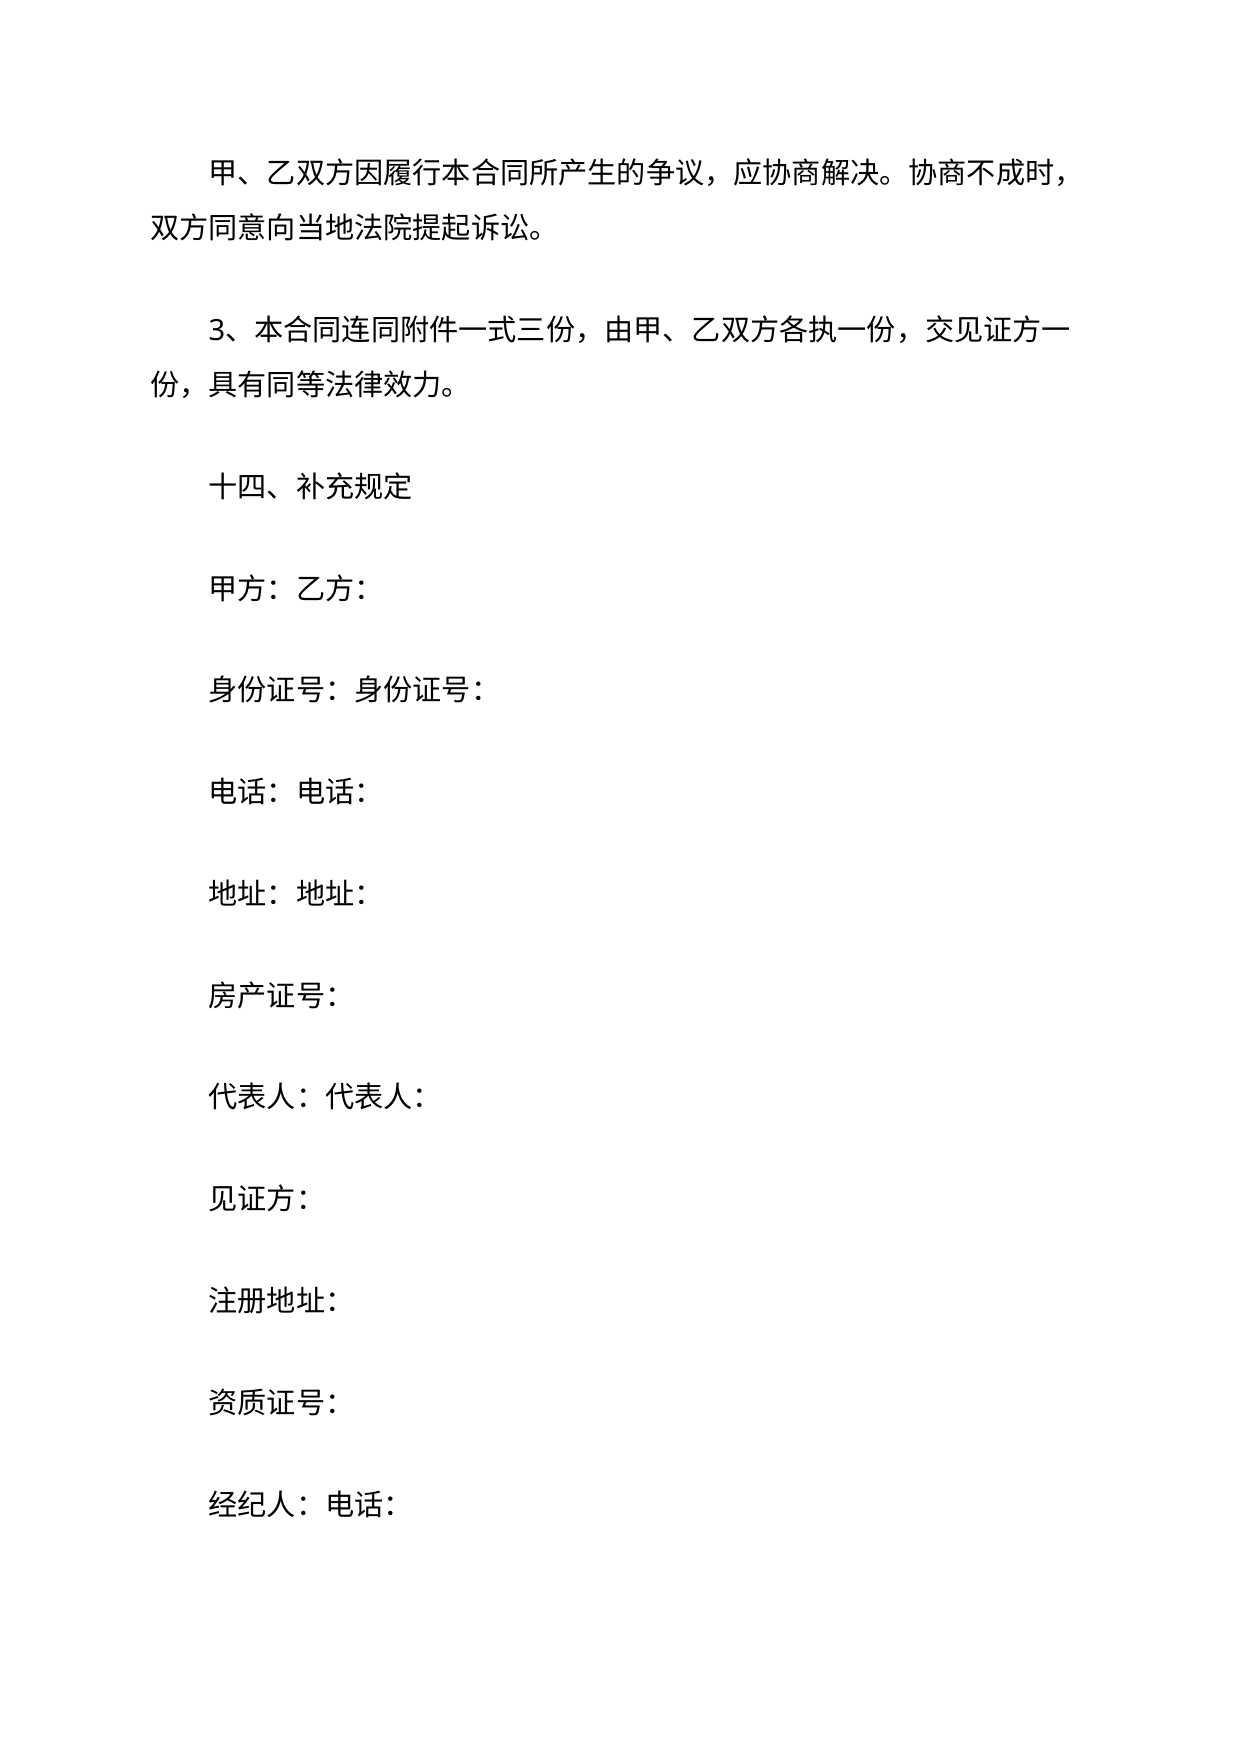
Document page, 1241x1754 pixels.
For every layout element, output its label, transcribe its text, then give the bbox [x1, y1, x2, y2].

text 注册地址： [150, 1278, 1090, 1320]
text 电话：电话： [150, 769, 1090, 811]
text 甲方：乙方： [150, 565, 1090, 607]
text 十四、补充规定 [150, 463, 1090, 506]
text 资质证号： [150, 1379, 1090, 1422]
text 代表人：代表人： [150, 1074, 1090, 1116]
text 房产证号： [150, 972, 1090, 1014]
text 甲、乙双方因履行本合同所产生的争议，应协商解决。协商不成时，双方同意向当地法院提起诉讼。 [150, 150, 1090, 247]
text 见证方： [150, 1176, 1090, 1218]
text 3、本合同连同附件一式三份，由甲、乙双方各执一份，交见证方一份，具有同等法律效力。 [150, 307, 1090, 404]
text 地址：地址： [150, 871, 1090, 913]
text 经纪人：电话： [150, 1481, 1090, 1523]
text 身份证号：身份证号： [150, 667, 1090, 709]
